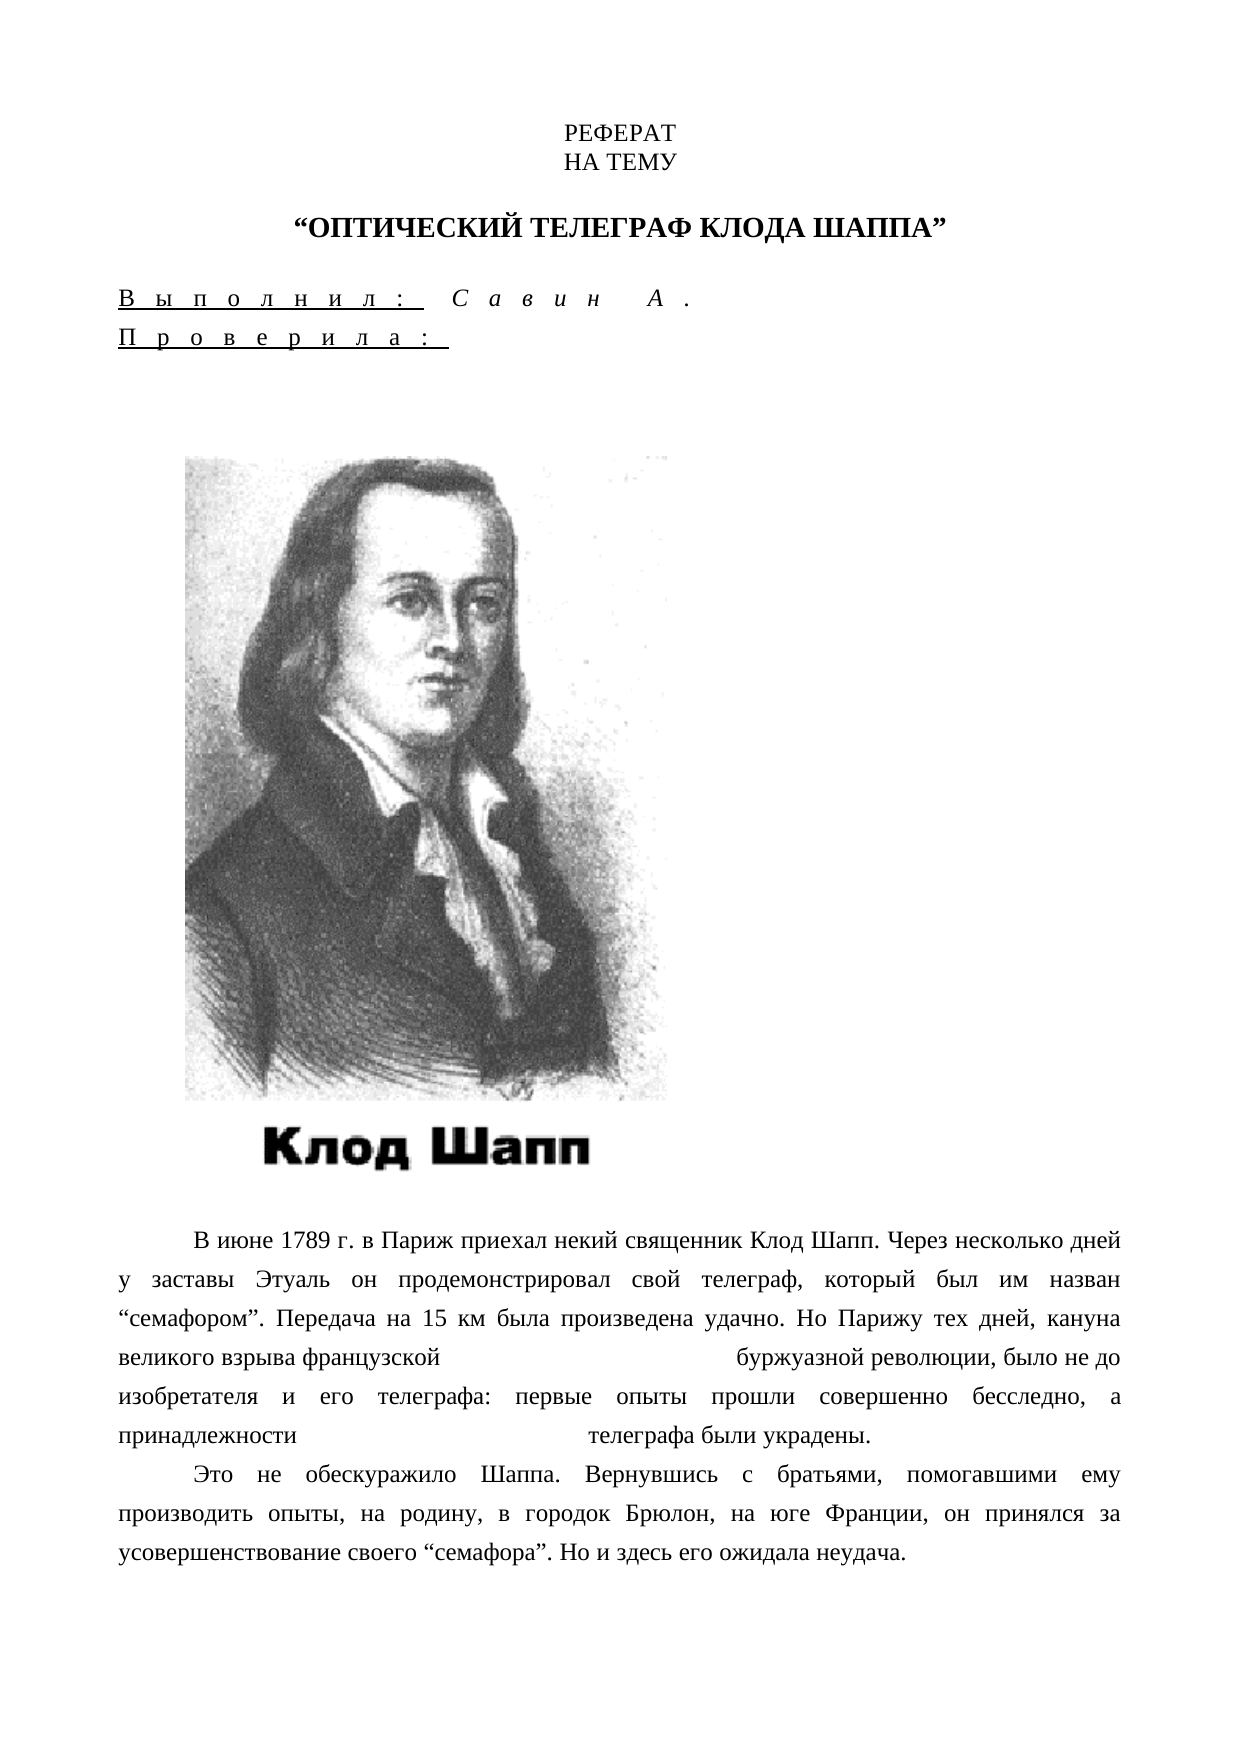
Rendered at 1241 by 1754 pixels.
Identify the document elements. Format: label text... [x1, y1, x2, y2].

text Проверила: [118, 312, 1122, 351]
picture [185, 456, 667, 1187]
text В июне 1789 г. в Париж приехал некий священник Клод Шапп. Через несколько дней у заставы Этуаль он продемонстрировал свой телеграф, который был им назван “семафором”. Передача на 15 км была произведена удачно. Но Парижу тех дней, кануна великого взрыва французской буржуазной революции, было не до изобретателя и его телеграфа: первые опыты прошли совершенно бесследно, а принадлежности телеграфа были украдены. [118, 1215, 1122, 1449]
text “Оптический телеграф Клода Шаппа” [118, 205, 1122, 244]
text на тему [118, 147, 1122, 176]
text Это не обескуражило Шаппа. Вернувшись с братьями, помогавшими ему производить опыты, на родину, в городок Брюлон, на юге Франции, он принялся за усовершенствование своего “семафора”. Но и здесь его ожидала неудача. [118, 1449, 1122, 1566]
text Выполнил: Савин А. [118, 283, 1122, 312]
text РЕФЕРАТ [118, 118, 1122, 147]
